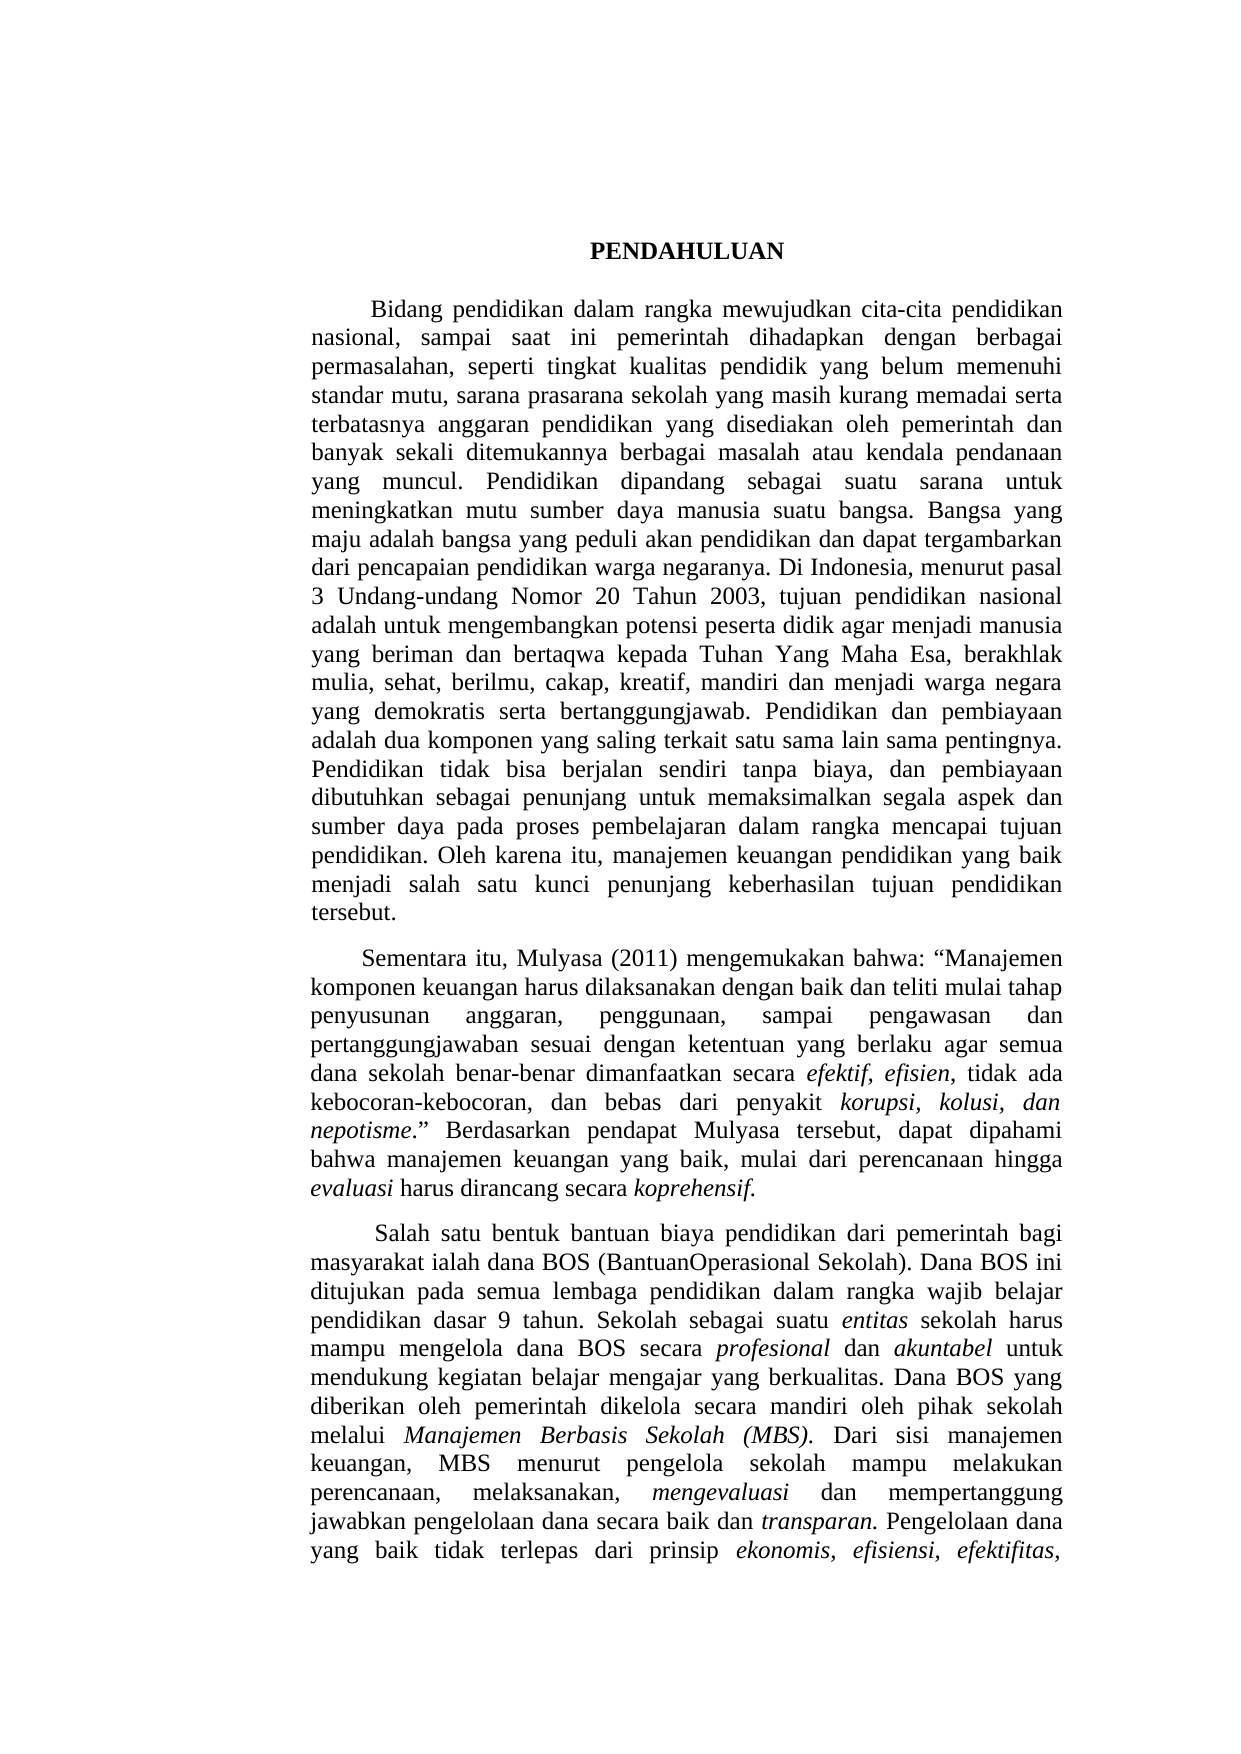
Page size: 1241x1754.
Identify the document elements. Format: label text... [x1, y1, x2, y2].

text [310, 1218, 1063, 1563]
text Sementara itu, Mulyasa (2011) mengemukakan bahwa: “Manajemen komponen keuangan harus dilaksanakan dengan baik dan teliti mulai tahap penyusunan anggaran, penggunaan, sampai pengawasan dan pertanggungjawaban sesuai dengan ketentuan yang berlaku agar semua dana sekolah benar-benar dimanfaatkan secara efektif, efisien, tidak ada kebocoran-kebocoran, dan bebas dari penyakit korupsi, kolusi, dan nepotisme.” Berdasarkan pendapat Mulyasa tersebut, dapat dipahami bahwa manajemen keuangan yang baik, mulai dari perencanaan hingga evaluasi harus dirancang secara koprehensif. [310, 943, 1063, 1202]
list PENDAHULUAN [311, 236, 1063, 265]
list Bidang pendidikan dalam rangka mewujudkan cita-cita pendidikan nasional, sampai saat ini pemerintah dihadapkan dengan berbagai permasalahan, seperti tingkat kualitas pendidik yang belum memenuhi standar mutu, sarana prasarana sekolah yang masih kurang memadai serta terbatasnya anggaran pendidikan yang disediakan oleh pemerintah dan banyak sekali ditemukannya berbagai masalah atau kendala pendanaan yang muncul. Pendidikan dipandang sebagai suatu sarana untuk meningkatkan mutu sumber daya manusia suatu bangsa. Bangsa yang maju adalah bangsa yang peduli akan pendidikan dan dapat tergambarkan dari pencapaian pendidikan warga negaranya. Di Indonesia, menurut pasal 3 Undang-undang Nomor 20 Tahun 2003, tujuan pendidikan nasional adalah untuk mengembangkan potensi peserta didik agar menjadi manusia yang beriman dan bertaqwa kepada Tuhan Yang Maha Esa, berakhlak mulia, sehat, berilmu, cakap, kreatif, mandiri dan menjadi warga negara yang demokratis serta bertanggungjawab. Pendidikan dan pembiayaan adalah dua komponen yang saling terkait satu sama lain sama pentingnya. Pendidikan tidak bisa berjalan sendiri tanpa biaya, dan pembiayaan dibutuhkan sebagai penunjang untuk memaksimalkan segala aspek dan sumber daya pada proses pembelajaran dalam rangka mencapai tujuan pendidikan. Oleh karena itu, manajemen keuangan pendidikan yang baik menjadi salah satu kunci penunjang keberhasilan tujuan pendidikan tersebut. [311, 294, 1063, 926]
